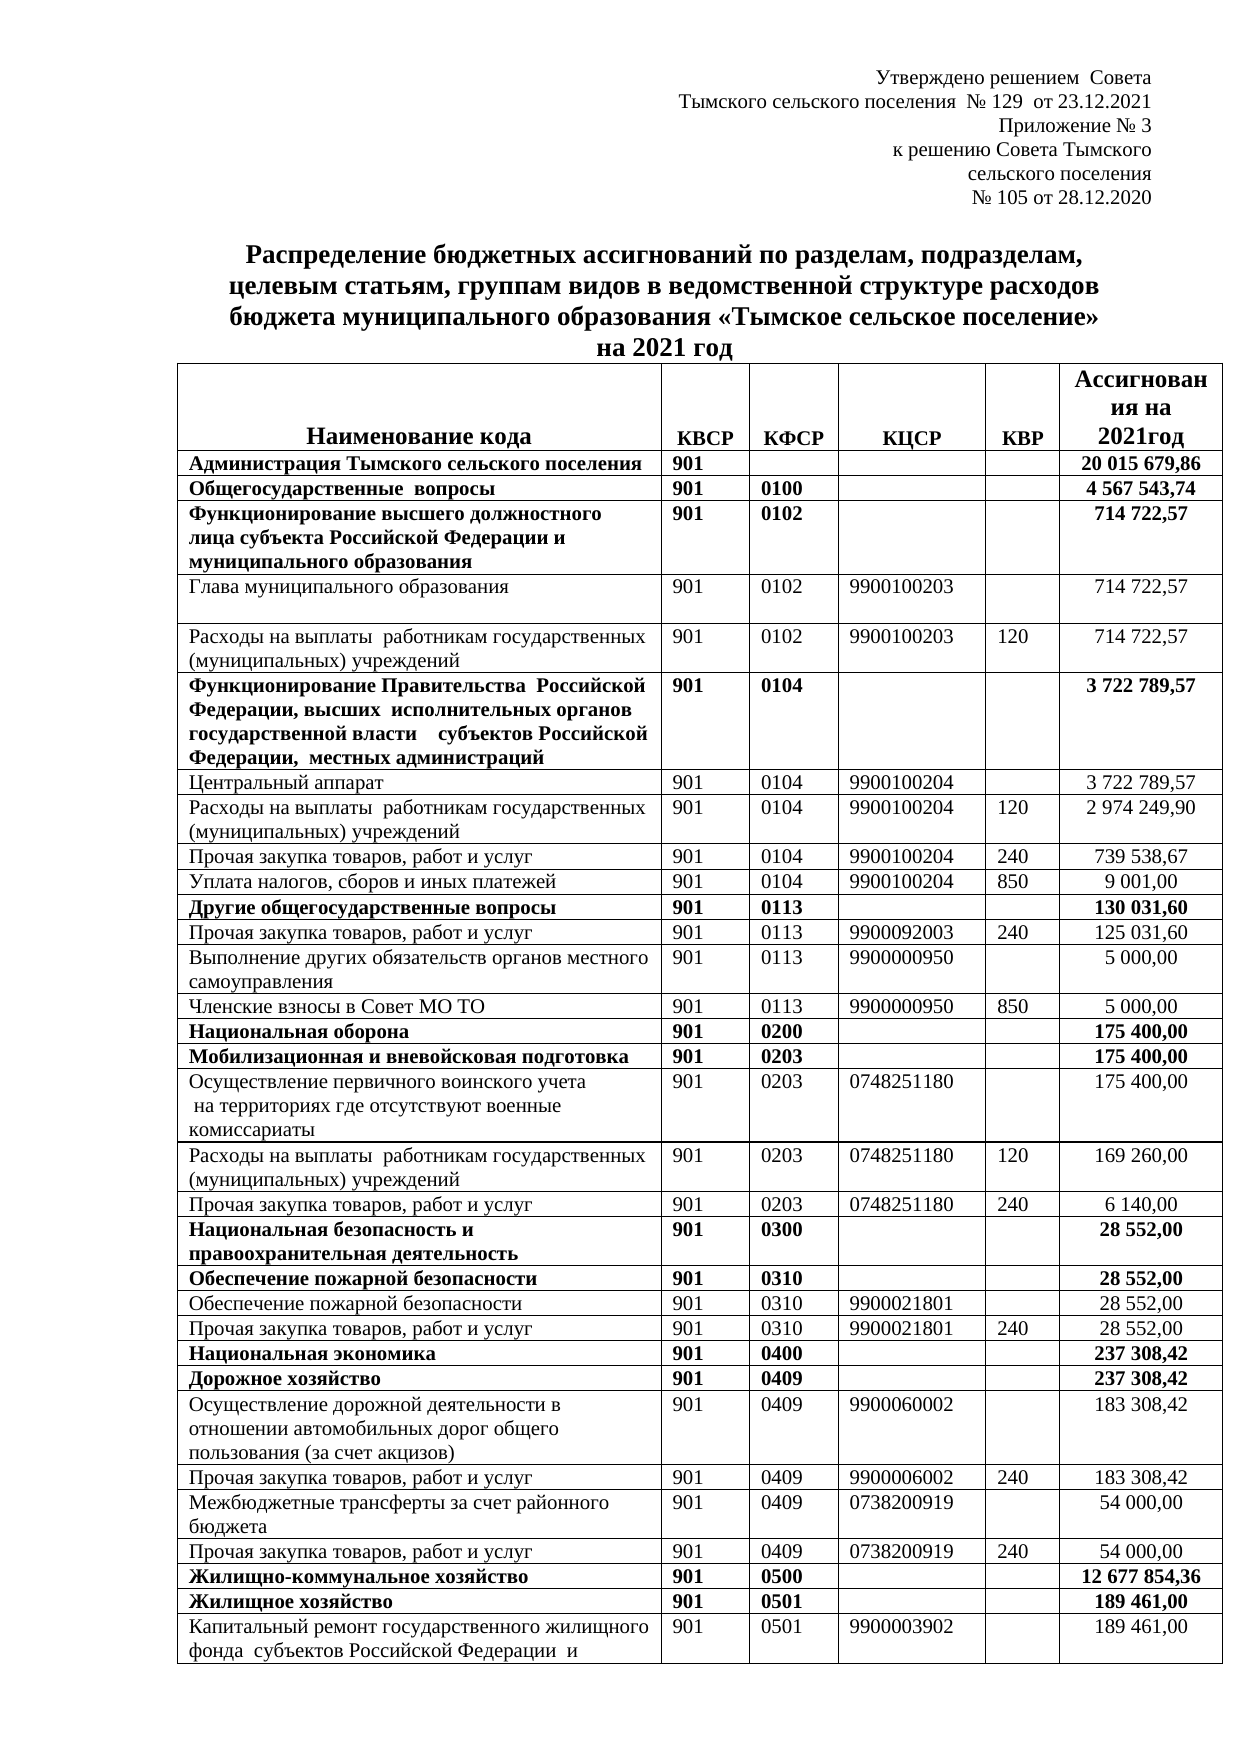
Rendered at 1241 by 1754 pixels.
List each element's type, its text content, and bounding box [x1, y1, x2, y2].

table_cell 901 [662, 1069, 749, 1141]
table_cell 3 722 789,57 [1060, 770, 1222, 794]
table_cell 901 [662, 673, 749, 769]
table_cell 714 722,57 [1060, 624, 1222, 672]
table_cell 120 [986, 624, 1059, 672]
table_cell 9900060002 [839, 1391, 985, 1464]
table_cell 9900021801 [839, 1291, 985, 1315]
table_cell [986, 1564, 1059, 1588]
table_cell [986, 1614, 1059, 1662]
table_cell 240 [986, 844, 1059, 868]
table_cell 6 140,00 [1060, 1192, 1222, 1216]
table_cell Обеспечение пожарной безопасности [178, 1266, 661, 1290]
table_cell 9900021801 [839, 1316, 985, 1340]
table_cell 0203 [750, 1192, 838, 1216]
table_header Наименование кода [178, 364, 661, 450]
table_cell [986, 1266, 1059, 1290]
table_cell 0738200919 [839, 1539, 985, 1563]
table_cell 0102 [750, 624, 838, 672]
table_cell 901 [662, 624, 749, 672]
table_cell [839, 1564, 985, 1588]
table_cell 901 [662, 1465, 749, 1489]
table_cell [986, 575, 1059, 623]
table_cell 9900100204 [839, 770, 985, 794]
table_cell Прочая закупка товаров, работ и услуг [178, 1316, 661, 1340]
table_cell [986, 476, 1059, 500]
text Распределение бюджетных ассигнований по разделам, подразделам, [177, 238, 1152, 269]
text на 2021 год [177, 332, 1152, 363]
table_cell 9900100203 [839, 575, 985, 623]
table_cell 183 308,42 [1060, 1465, 1222, 1489]
table_cell [986, 895, 1059, 919]
table_cell Национальная экономика [178, 1341, 661, 1365]
table_cell 0104 [750, 673, 838, 769]
table_cell Национальная оборона [178, 1019, 661, 1043]
text сельского поселения [177, 161, 1152, 185]
table_cell [839, 673, 985, 769]
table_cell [178, 1614, 661, 1662]
table_cell Прочая закупка товаров, работ и услуг [178, 844, 661, 868]
table_cell 28 552,00 [1060, 1316, 1222, 1340]
table_cell 237 308,42 [1060, 1341, 1222, 1365]
table_cell 9900100204 [839, 844, 985, 868]
table_cell 901 [662, 920, 749, 944]
table_cell 901 [662, 795, 749, 843]
table_cell Функционирование Правительства Российской Федерации, высших исполнительных органов государственной власти субъектов Российской Федерации, местных администраций [178, 673, 661, 769]
table_cell Мобилизационная и вневойсковая подготовка [178, 1044, 661, 1068]
table_cell 28 552,00 [1060, 1217, 1222, 1265]
text № 105 от 28.12.2020 [177, 185, 1152, 209]
table_cell 901 [662, 895, 749, 919]
table_cell 901 [662, 1366, 749, 1390]
table_cell 9900100203 [839, 624, 985, 672]
table_cell 54 000,00 [1060, 1539, 1222, 1563]
table_cell 0500 [750, 1564, 838, 1588]
table_cell 0203 [750, 1069, 838, 1141]
table_cell 5 000,00 [1060, 994, 1222, 1018]
table_cell [986, 1366, 1059, 1390]
table_cell 0310 [750, 1266, 838, 1290]
table_cell 901 [662, 1192, 749, 1216]
table_cell [986, 945, 1059, 993]
table_cell Расходы на выплаты работникам государственных (муниципальных) учреждений [178, 795, 661, 843]
table_cell [839, 1589, 985, 1613]
table_cell 0102 [750, 501, 838, 573]
table_cell Прочая закупка товаров, работ и услуг [178, 920, 661, 944]
table_cell 0310 [750, 1291, 838, 1315]
table_cell 901 [662, 945, 749, 993]
table_cell Прочая закупка товаров, работ и услуг [178, 1192, 661, 1216]
table_cell [839, 1366, 985, 1390]
table_cell Выполнение других обязательств органов местного самоуправления [178, 945, 661, 993]
table_cell 125 031,60 [1060, 920, 1222, 944]
table_cell Прочая закупка товаров, работ и услуг [178, 1539, 661, 1563]
table_cell 901 [662, 870, 749, 893]
table_cell 0409 [750, 1490, 838, 1538]
table_cell [986, 1044, 1059, 1068]
table_cell [986, 1019, 1059, 1043]
table_cell 183 308,42 [1060, 1391, 1222, 1464]
table_cell 237 308,42 [1060, 1366, 1222, 1390]
table_cell [839, 1266, 985, 1290]
table_cell 901 [662, 501, 749, 573]
table_cell 901 [662, 1143, 749, 1191]
table_cell [986, 1217, 1059, 1265]
table_cell Межбюджетные трансферты за счет районного бюджета [178, 1490, 661, 1538]
table_cell 2 974 249,90 [1060, 795, 1222, 843]
table_cell 901 [662, 451, 749, 475]
table_cell 189 461,00 [1060, 1614, 1222, 1662]
table_cell Обеспечение пожарной безопасности [178, 1291, 661, 1315]
table_cell 850 [986, 994, 1059, 1018]
table_cell 120 [986, 1143, 1059, 1191]
table_cell 0200 [750, 1019, 838, 1043]
table_cell 130 031,60 [1060, 895, 1222, 919]
table_cell [750, 451, 838, 475]
table_cell [839, 895, 985, 919]
table_cell Расходы на выплаты работникам государственных (муниципальных) учреждений [178, 1143, 661, 1191]
table_cell 0748251180 [839, 1192, 985, 1216]
table_cell Членские взносы в Совет МО ТО [178, 994, 661, 1018]
table_cell 0104 [750, 770, 838, 794]
table_cell 0409 [750, 1539, 838, 1563]
table_cell 240 [986, 1465, 1059, 1489]
table_cell 0310 [750, 1316, 838, 1340]
table_cell 901 [662, 1291, 749, 1315]
table_cell 0113 [750, 895, 838, 919]
table_cell [986, 501, 1059, 573]
table_cell 0409 [750, 1391, 838, 1464]
table_cell 12 677 854,36 [1060, 1564, 1222, 1588]
table_cell 0300 [750, 1217, 838, 1265]
table_cell 28 552,00 [1060, 1266, 1222, 1290]
table_cell 175 400,00 [1060, 1069, 1222, 1141]
table_cell 169 260,00 [1060, 1143, 1222, 1191]
table_header КФСР [750, 364, 838, 450]
table_header Ассигнования на 2021год [1060, 364, 1222, 450]
table_cell 3 722 789,57 [1060, 673, 1222, 769]
table_header КЦСР [839, 364, 985, 450]
table_cell 175 400,00 [1060, 1044, 1222, 1068]
table_cell [986, 1589, 1059, 1613]
table_cell 0748251180 [839, 1069, 985, 1141]
text целевым статьям, группам видов в ведомственной структуре расходов бюджета муниципального образования «Тымское сельское поселение» [177, 269, 1152, 332]
table_cell 54 000,00 [1060, 1490, 1222, 1538]
table_cell 5 000,00 [1060, 945, 1222, 993]
table_cell 901 [662, 994, 749, 1018]
table_cell Центральный аппарат [178, 770, 661, 794]
table_cell [986, 770, 1059, 794]
table_cell 0409 [750, 1465, 838, 1489]
table_cell 9900000950 [839, 994, 985, 1018]
table_cell 0203 [750, 1044, 838, 1068]
table_cell [839, 451, 985, 475]
table_cell [839, 1217, 985, 1265]
table_cell Администрация Тымского сельского поселения [178, 451, 661, 475]
table_cell [986, 1291, 1059, 1315]
table_cell 28 552,00 [1060, 1291, 1222, 1315]
table_cell [986, 1069, 1059, 1141]
table_cell 0100 [750, 476, 838, 500]
table_cell [839, 1044, 985, 1068]
table_cell 901 [662, 1490, 749, 1538]
table_cell 714 722,57 [1060, 501, 1222, 573]
table_cell 739 538,67 [1060, 844, 1222, 868]
table_cell 9 001,00 [1060, 870, 1222, 893]
text Утверждено решением Совета [177, 65, 1152, 89]
table_cell 0748251180 [839, 1143, 985, 1191]
table_cell [986, 451, 1059, 475]
table_cell Другие общегосударственные вопросы [178, 895, 661, 919]
text Приложение № 3 [177, 113, 1152, 137]
table_cell 0409 [750, 1366, 838, 1390]
table_cell [839, 476, 985, 500]
table_cell 901 [662, 1044, 749, 1068]
table_cell [839, 501, 985, 573]
table_cell [986, 673, 1059, 769]
table_cell Общегосударственные вопросы [178, 476, 661, 500]
table_cell 9900100204 [839, 870, 985, 893]
table_cell 850 [986, 870, 1059, 893]
table_cell 9900000950 [839, 945, 985, 993]
table_cell 0501 [750, 1589, 838, 1613]
table_cell 901 [662, 1539, 749, 1563]
table_cell 901 [662, 476, 749, 500]
table_cell 0104 [750, 795, 838, 843]
table_cell Жилищно-коммунальное хозяйство [178, 1564, 661, 1588]
table_header КВР [986, 364, 1059, 450]
table_cell Функционирование высшего должностного лица субъекта Российской Федерации и муниципального образования [178, 501, 661, 573]
table_cell 0104 [750, 844, 838, 868]
table_header КВСР [662, 364, 749, 450]
table_cell 20 015 679,86 [1060, 451, 1222, 475]
table_cell Дорожное хозяйство [178, 1366, 661, 1390]
table_cell 240 [986, 1539, 1059, 1563]
table_cell 240 [986, 920, 1059, 944]
table_cell 901 [662, 844, 749, 868]
table_cell [986, 1391, 1059, 1464]
table_cell 9900006002 [839, 1465, 985, 1489]
table_cell 901 [662, 1266, 749, 1290]
table_cell 240 [986, 1316, 1059, 1340]
table_cell 0738200919 [839, 1490, 985, 1538]
table_cell Уплата налогов, сборов и иных платежей [178, 870, 661, 893]
table_cell Расходы на выплаты работникам государственных (муниципальных) учреждений [178, 624, 661, 672]
table_cell 901 [662, 1564, 749, 1588]
table_cell 901 [662, 1589, 749, 1613]
table_cell 901 [662, 1341, 749, 1365]
table_cell 240 [986, 1192, 1059, 1216]
table_cell 0501 [750, 1614, 838, 1662]
table_cell Осуществление первичного воинского учета на территориях где отсутствуют военные комиссариаты [178, 1069, 661, 1141]
table_cell 0113 [750, 920, 838, 944]
table_cell 901 [662, 1217, 749, 1265]
table_cell Глава муниципального образования [178, 575, 661, 623]
table_cell 0203 [750, 1143, 838, 1191]
table_cell 175 400,00 [1060, 1019, 1222, 1043]
table_cell 0113 [750, 945, 838, 993]
table_cell [986, 1341, 1059, 1365]
table_cell 0104 [750, 870, 838, 893]
table_cell [986, 1490, 1059, 1538]
table_cell Осуществление дорожной деятельности в отношении автомобильных дорог общего пользования (за счет акцизов) [178, 1391, 661, 1464]
table_cell 901 [662, 1019, 749, 1043]
text Тымского сельского поселения № 129 от 23.12.2021 [177, 89, 1152, 113]
text к решению Совета Тымского [177, 137, 1152, 161]
table_cell [839, 1341, 985, 1365]
table_cell Жилищное хозяйство [178, 1589, 661, 1613]
table_cell 0102 [750, 575, 838, 623]
table_cell 120 [986, 795, 1059, 843]
table_cell Прочая закупка товаров, работ и услуг [178, 1465, 661, 1489]
table_cell 901 [662, 1614, 749, 1662]
table_cell 189 461,00 [1060, 1589, 1222, 1613]
table_cell 901 [662, 1391, 749, 1464]
table_cell Национальная безопасность и правоохранительная деятельность [178, 1217, 661, 1265]
table_cell 9900092003 [839, 920, 985, 944]
table_cell 0113 [750, 994, 838, 1018]
table_cell 901 [662, 575, 749, 623]
table_cell 901 [662, 1316, 749, 1340]
table_cell 901 [662, 770, 749, 794]
table_cell 4 567 543,74 [1060, 476, 1222, 500]
table_cell [839, 1019, 985, 1043]
table_cell 9900100204 [839, 795, 985, 843]
table_cell 9900003902 [839, 1614, 985, 1662]
table_cell 0400 [750, 1341, 838, 1365]
table_cell 714 722,57 [1060, 575, 1222, 623]
